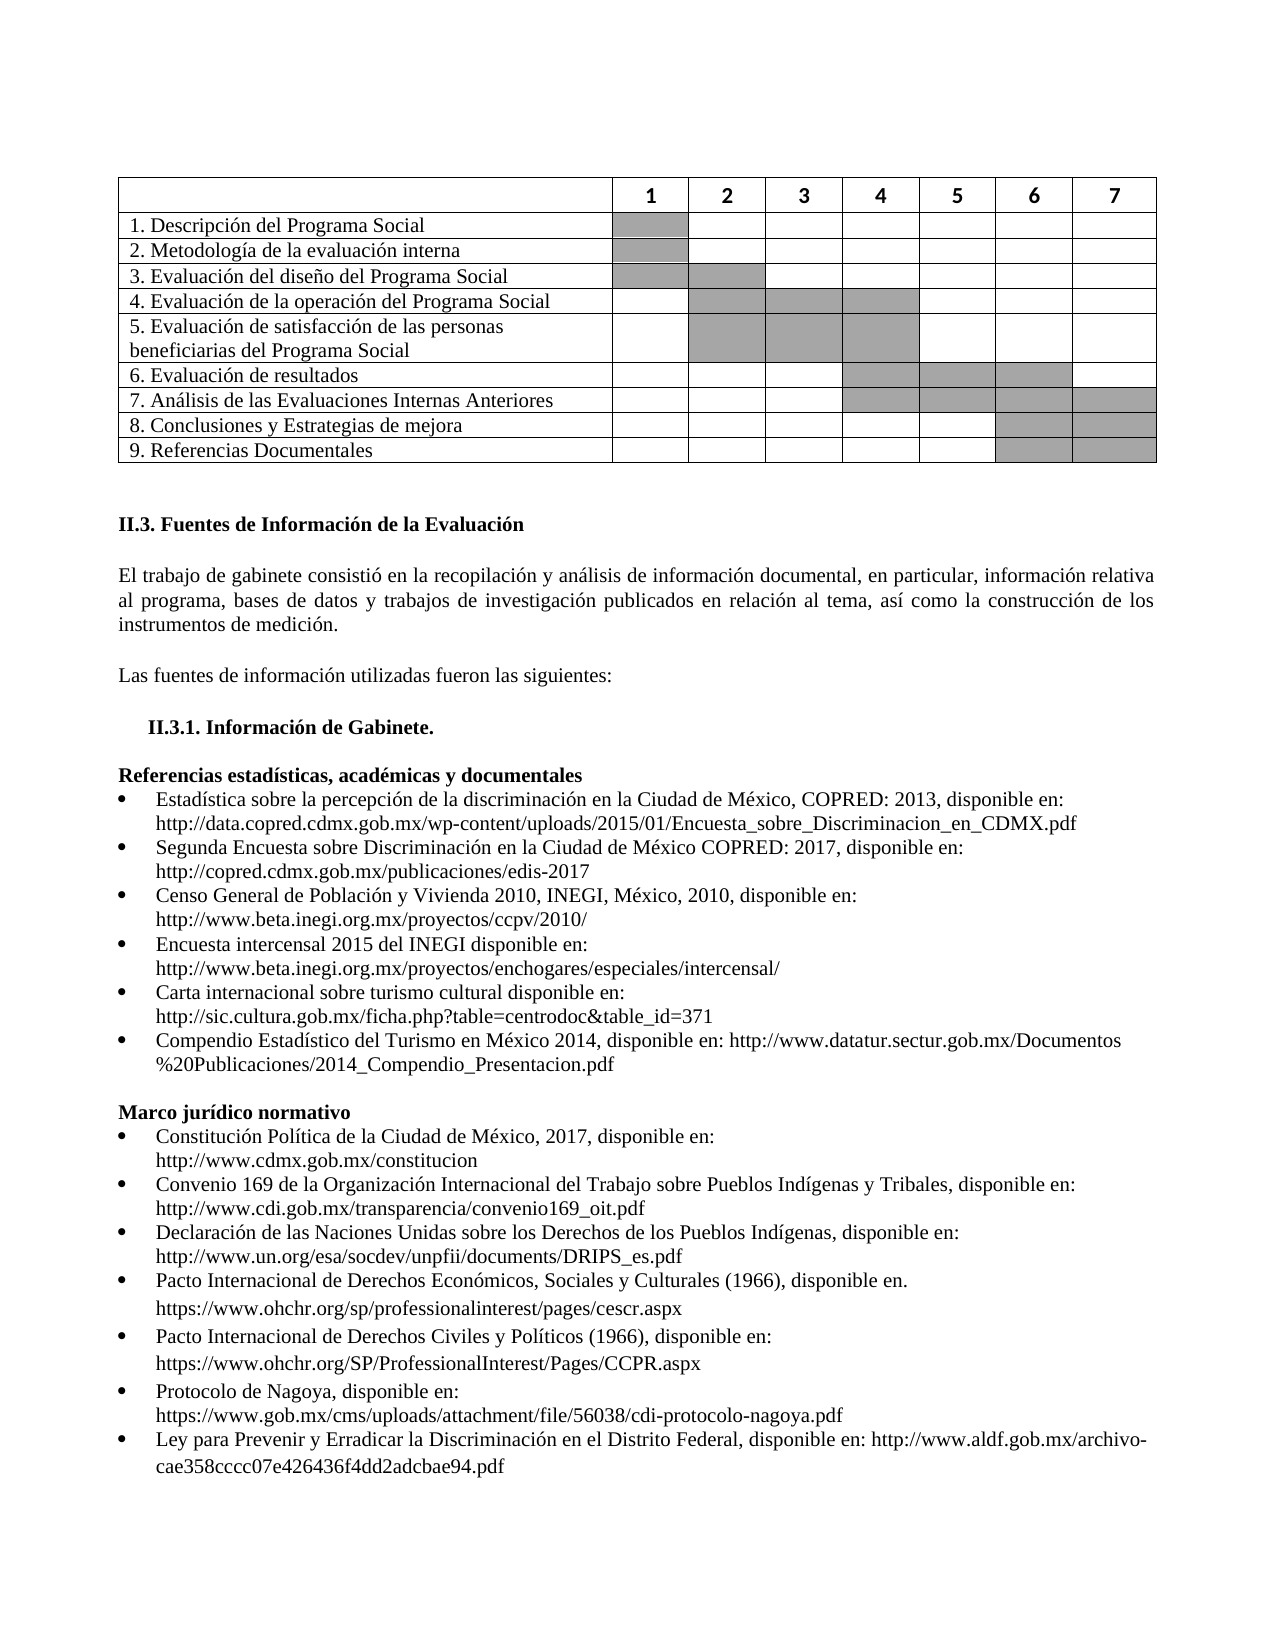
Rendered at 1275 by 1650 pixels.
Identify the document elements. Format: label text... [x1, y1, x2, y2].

table_cell [689, 388, 765, 412]
table_cell [996, 264, 1072, 288]
table_cell [766, 264, 842, 288]
table_cell [613, 213, 688, 237]
table_cell [920, 213, 995, 237]
list http://www.cdmx.gob.mx/constitucion [156, 1148, 1157, 1172]
table_cell 7. Análisis de las Evaluaciones Internas Anteriores [119, 388, 612, 412]
table_cell [613, 438, 688, 462]
text Las fuentes de información utilizadas fueron las siguientes: [118, 663, 1157, 687]
table_cell 2 [689, 178, 765, 212]
list Compendio Estadístico del Turismo en México 2014, disponible en: http://www.datatur.sectur.gob.mx/Documentos%20Publicaciones/2014_Compendio_Presentacion.pdf [118, 1028, 1157, 1076]
list Declaración de las Naciones Unidas sobre los Derechos de los Pueblos Indígenas, disponible en: [118, 1220, 1157, 1244]
table_cell [689, 239, 765, 262]
table_cell [843, 413, 919, 437]
list Encuesta intercensal 2015 del INEGI disponible en: http://www.beta.inegi.org.mx/proyectos/enchogares/especiales/intercensal/ [118, 931, 1157, 979]
list http://copred.cdmx.gob.mx/publicaciones/edis-2017 [156, 859, 1157, 883]
table_cell 7 [1073, 178, 1156, 212]
list http://sic.cultura.gob.mx/ficha.php?table=centrodoc&table_id=371 [156, 1004, 1157, 1028]
table_cell [843, 264, 919, 288]
table_cell [766, 388, 842, 412]
table_cell [996, 289, 1072, 313]
table_cell [843, 213, 919, 237]
table_cell 9. Referencias Documentales [119, 438, 612, 462]
table_cell [920, 289, 995, 313]
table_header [119, 178, 612, 212]
table_cell [1073, 413, 1156, 437]
table_cell 2. Metodología de la evaluación interna [119, 239, 612, 262]
table_cell [920, 314, 995, 362]
table_cell [689, 213, 765, 237]
table_cell [613, 264, 688, 288]
table_cell [996, 413, 1072, 437]
table_cell [689, 363, 765, 387]
table_cell [920, 264, 995, 288]
table_cell [996, 388, 1072, 412]
table_cell 6. Evaluación de resultados [119, 363, 612, 387]
table_cell [613, 314, 688, 362]
table_cell [766, 363, 842, 387]
list Estadística sobre la percepción de la discriminación en la Ciudad de México, COPRED: 2013, disponible en: http://data.copred.cdmx.gob.mx/wp-content/uploads/2015/01/Encuesta_sobre_Discriminacion_en_CDMX.pdf [118, 787, 1157, 835]
table_cell [689, 438, 765, 462]
table_cell [1073, 388, 1156, 412]
list http://www.un.org/esa/socdev/unpfii/documents/DRIPS_es.pdf [156, 1244, 1157, 1268]
list Pacto Internacional de Derechos Económicos, Sociales y Culturales (1966), disponible en. https://www.ohchr.org/sp/professionalinterest/pages/cescr.aspx [118, 1268, 1157, 1320]
table_cell [1073, 264, 1156, 288]
list Censo General de Población y Vivienda 2010, INEGI, México, 2010, disponible en: http://www.beta.inegi.org.mx/proyectos/ccpv/2010/ [118, 883, 1157, 931]
table_cell [843, 239, 919, 262]
subtitle II.3. Fuentes de Información de la Evaluación [118, 512, 1157, 536]
table_cell [613, 388, 688, 412]
table_cell 4 [843, 178, 919, 212]
table_cell [1073, 213, 1156, 237]
table_cell [613, 363, 688, 387]
table_cell [920, 413, 995, 437]
table_cell [920, 363, 995, 387]
table_cell 3. Evaluación del diseño del Programa Social [119, 264, 612, 288]
table_cell [689, 314, 765, 362]
table_cell [996, 213, 1072, 237]
table_cell [996, 363, 1072, 387]
table_cell [689, 289, 765, 313]
table_cell [843, 363, 919, 387]
table_cell [766, 438, 842, 462]
list Ley para Prevenir y Erradicar la Discriminación en el Distrito Federal, disponible en: http://www.aldf.gob.mx/archivo-cae358cccc07e426436f4dd2adcbae94.pdf [118, 1427, 1157, 1478]
table_cell [766, 239, 842, 262]
table_cell 4. Evaluación de la operación del Programa Social [119, 289, 612, 313]
table_cell 5. Evaluación de satisfacción de las personas beneficiarias del Programa Social [119, 314, 612, 362]
list Carta internacional sobre turismo cultural disponible en: [118, 979, 1157, 1004]
table_cell 1 [613, 178, 688, 212]
table_cell [920, 438, 995, 462]
table_cell 8. Conclusiones y Estrategias de mejora [119, 413, 612, 437]
list Pacto Internacional de Derechos Civiles y Políticos (1966), disponible en: https://www.ohchr.org/SP/ProfessionalInterest/Pages/CCPR.aspx [118, 1323, 1157, 1375]
table_cell [689, 264, 765, 288]
text Referencias estadísticas, académicas y documentales [118, 763, 1157, 787]
list https://www.gob.mx/cms/uploads/attachment/file/56038/cdi-protocolo-nagoya.pdf [156, 1403, 1157, 1427]
table_cell [689, 413, 765, 437]
text El trabajo de gabinete consistió en la recopilación y análisis de información documental, en particular, información relativa al programa, bases de datos y trabajos de investigación publicados en relación al tema, así como la construcción de los instrumentos de medición. [118, 563, 1157, 636]
table_cell [613, 289, 688, 313]
table_cell [843, 388, 919, 412]
table_cell 1. Descripción del Programa Social [119, 213, 612, 237]
table_cell [920, 388, 995, 412]
subtitle II.3.1. Información de Gabinete. [148, 715, 1157, 739]
table_cell [1073, 438, 1156, 462]
table_cell [1073, 239, 1156, 262]
list Protocolo de Nagoya, disponible en: [118, 1379, 1157, 1403]
list http://www.cdi.gob.mx/transparencia/convenio169_oit.pdf [156, 1196, 1157, 1220]
list Convenio 169 de la Organización Internacional del Trabajo sobre Pueblos Indígenas y Tribales, disponible en: [118, 1172, 1157, 1196]
table_cell [766, 314, 842, 362]
table_cell 6 [996, 178, 1072, 212]
table_cell [766, 289, 842, 313]
table_cell [613, 239, 688, 262]
table_cell 3 [766, 178, 842, 212]
table_cell [843, 289, 919, 313]
list Constitución Política de la Ciudad de México, 2017, disponible en: [118, 1124, 1157, 1148]
table_cell [996, 239, 1072, 262]
table_cell [766, 413, 842, 437]
table_cell [1073, 289, 1156, 313]
table_cell [766, 213, 842, 237]
table_cell [1073, 314, 1156, 362]
table_cell [996, 314, 1072, 362]
table_cell [843, 314, 919, 362]
table_cell [613, 413, 688, 437]
table_cell [996, 438, 1072, 462]
text Marco jurídico normativo [118, 1100, 1157, 1124]
table_cell 5 [920, 178, 995, 212]
table_cell [1073, 363, 1156, 387]
table_cell [920, 239, 995, 262]
list Segunda Encuesta sobre Discriminación en la Ciudad de México COPRED: 2017, disponible en: [118, 835, 1157, 859]
table_cell [843, 438, 919, 462]
